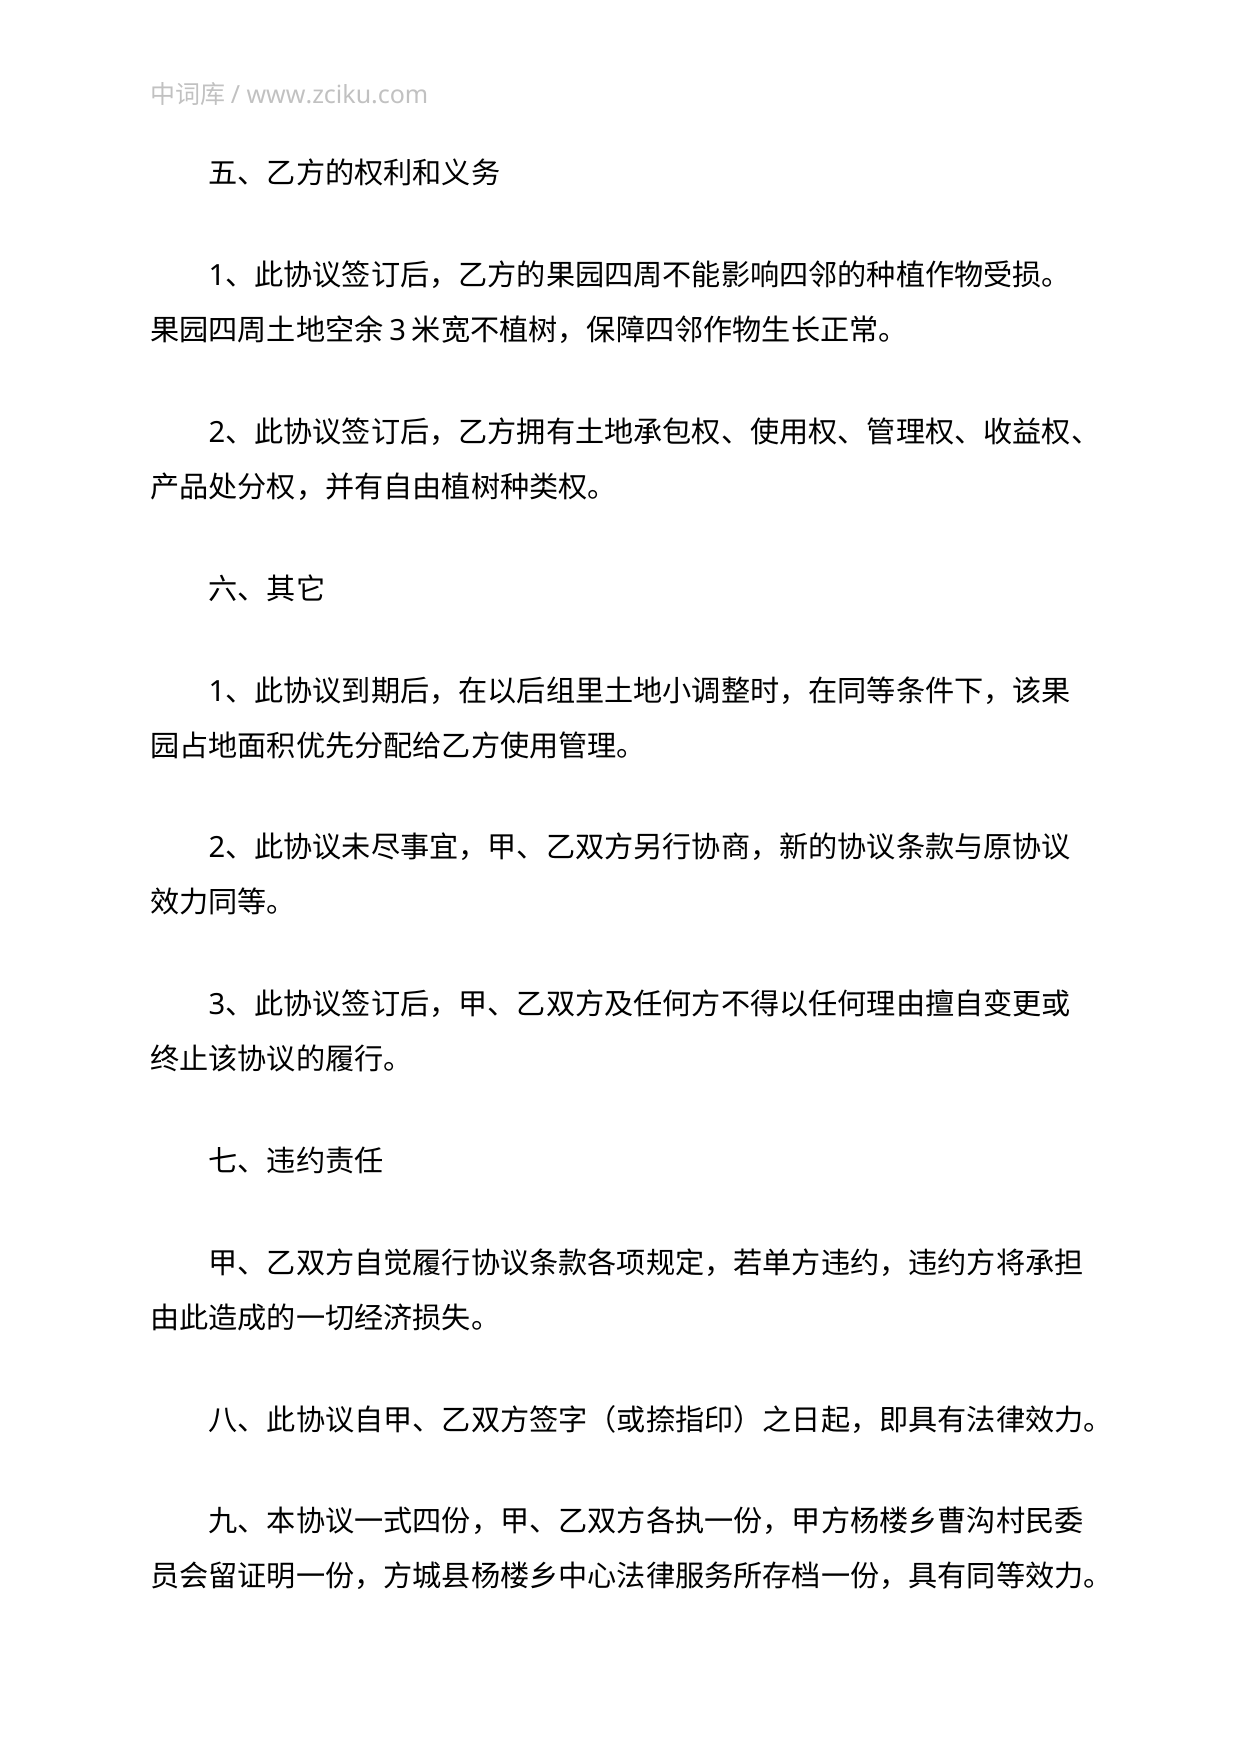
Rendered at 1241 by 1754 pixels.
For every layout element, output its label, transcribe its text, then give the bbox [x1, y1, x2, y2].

text 七、违约责任 [150, 1138, 1090, 1180]
text 六、其它 [150, 566, 1090, 608]
text 1、此协议到期后，在以后组里土地小调整时，在同等条件下，该果园占地面积优先分配给乙方使用管理。 [150, 667, 1090, 764]
text 2、此协议未尽事宜，甲、乙双方另行协商，新的协议条款与原协议效力同等。 [150, 824, 1090, 921]
text 甲、乙双方自觉履行协议条款各项规定，若单方违约，违约方将承担由此造成的一切经济损失。 [150, 1239, 1090, 1337]
text 2、此协议签订后，乙方拥有土地承包权、使用权、管理权、收益权、产品处分权，并有自由植树种类权。 [150, 409, 1090, 506]
text 3、此协议签订后，甲、乙双方及任何方不得以任何理由擅自变更或终止该协议的履行。 [150, 981, 1090, 1078]
text 五、乙方的权利和义务 [150, 150, 1090, 192]
text 1、此协议签订后，乙方的果园四周不能影响四邻的种植作物受损。果园四周土地空余3米宽不植树，保障四邻作物生长正常。 [150, 252, 1090, 349]
text 九、本协议一式四份，甲、乙双方各执一份，甲方杨楼乡曹沟村民委员会留证明一份，方城县杨楼乡中心法律服务所存档一份，具有同等效力。 [150, 1498, 1090, 1595]
text 八、此协议自甲、乙双方签字（或捺指印）之日起，即具有法律效力。 [150, 1396, 1090, 1438]
